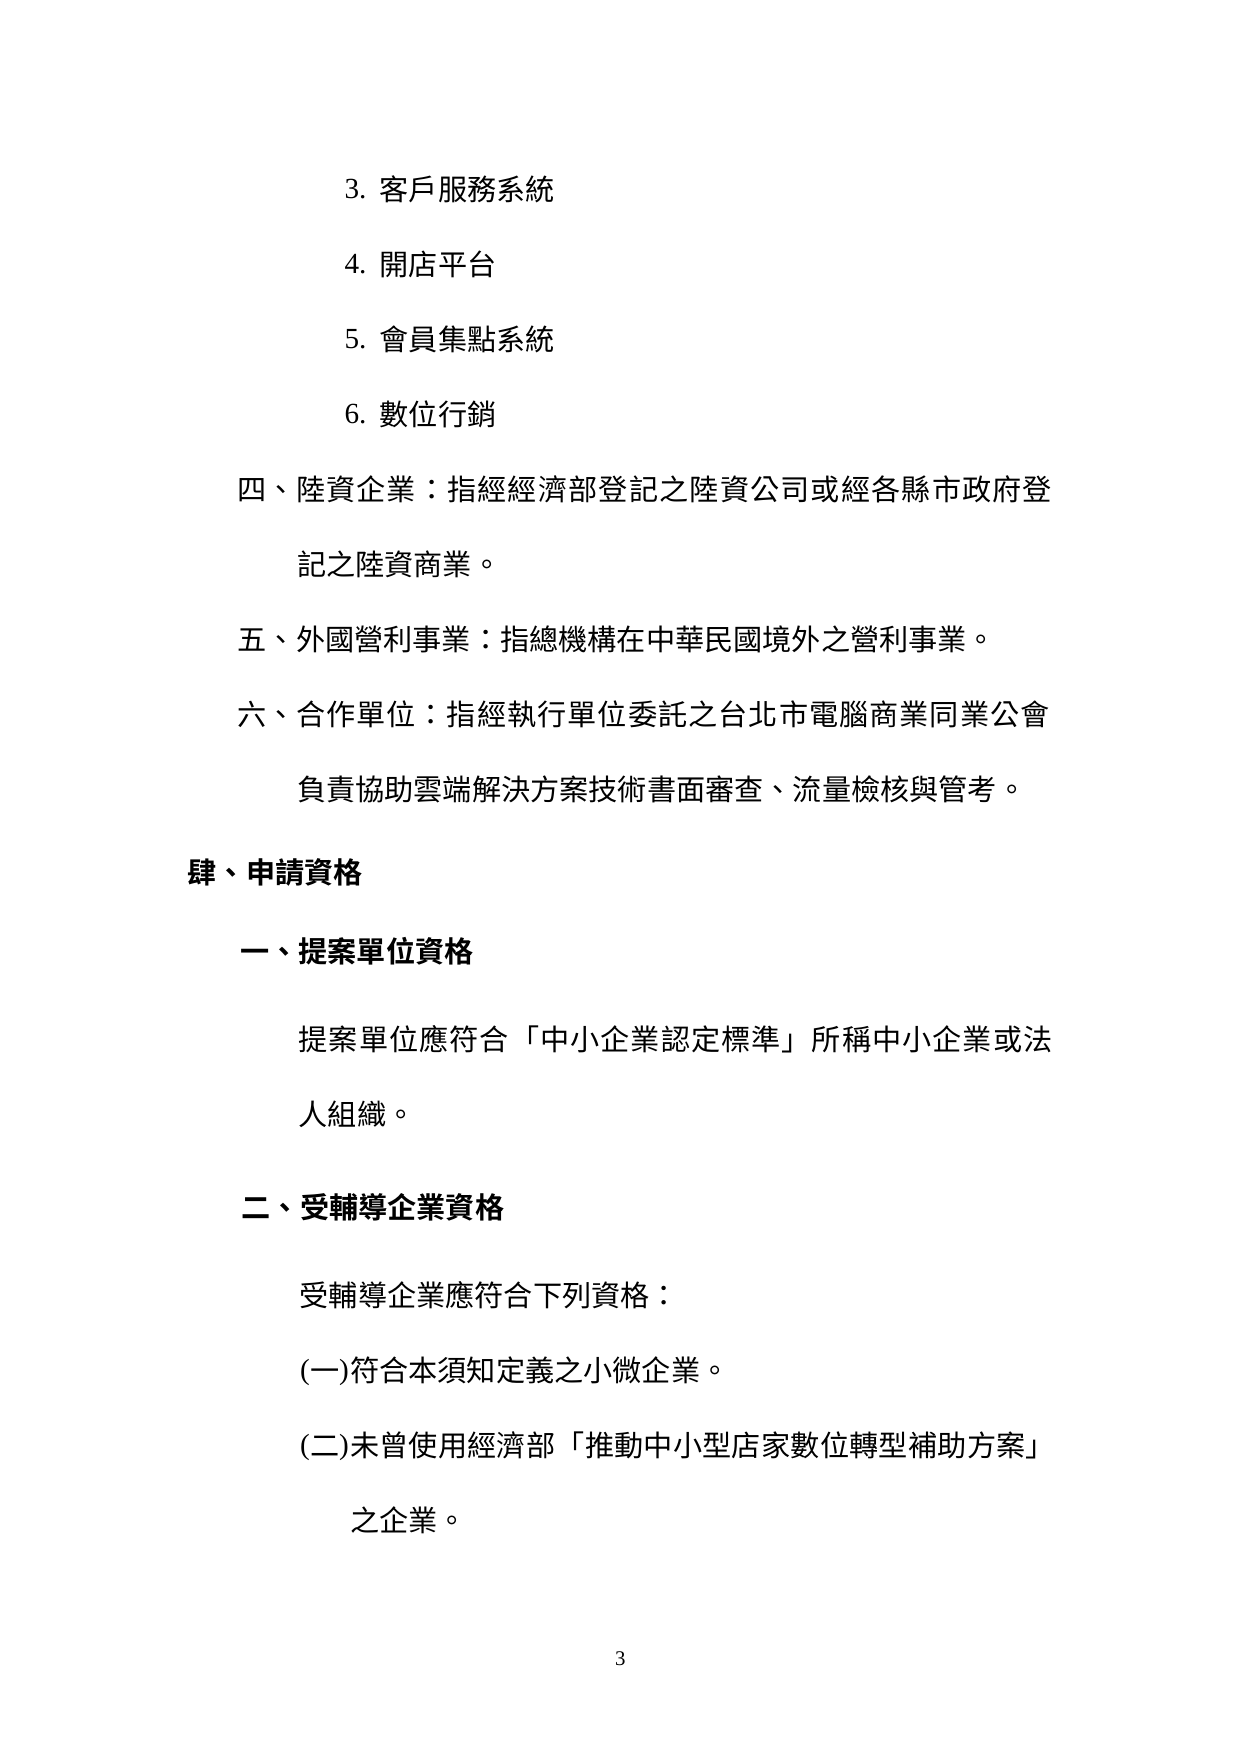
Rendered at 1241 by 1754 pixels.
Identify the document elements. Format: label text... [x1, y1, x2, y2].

list 提案單位資格 [240, 912, 1053, 987]
list 提案單位應符合「中小企業認定標準」所稱中小企業或法人組織。 [298, 1000, 1053, 1150]
list 符合本須知定義之小微企業。 [300, 1331, 1056, 1406]
list 陸資企業：指經經濟部登記之陸資公司或經各縣市政府登記之陸資商業。 [237, 450, 1053, 600]
list 客戶服務系統 [344, 150, 1058, 225]
subtitle 申請資格 [187, 844, 1053, 894]
list 外國營利事業：指總機構在中華民國境外之營利事業。 [237, 600, 1053, 675]
list 開店平台 [344, 225, 1058, 300]
list 會員集點系統 [344, 300, 1058, 375]
list 數位行銷 [344, 375, 1058, 450]
list 合作單位：指經執行單位委託之台北市電腦商業同業公會，負責協助雲端解決方案技術書面審查、流量檢核與管考。 [237, 675, 1053, 825]
list 受輔導企業應符合下列資格： [299, 1256, 1053, 1331]
list 受輔導企業資格 [241, 1169, 1053, 1244]
list 未曾使用經濟部「推動中小型店家數位轉型補助方案」之企業。 [300, 1406, 1056, 1556]
